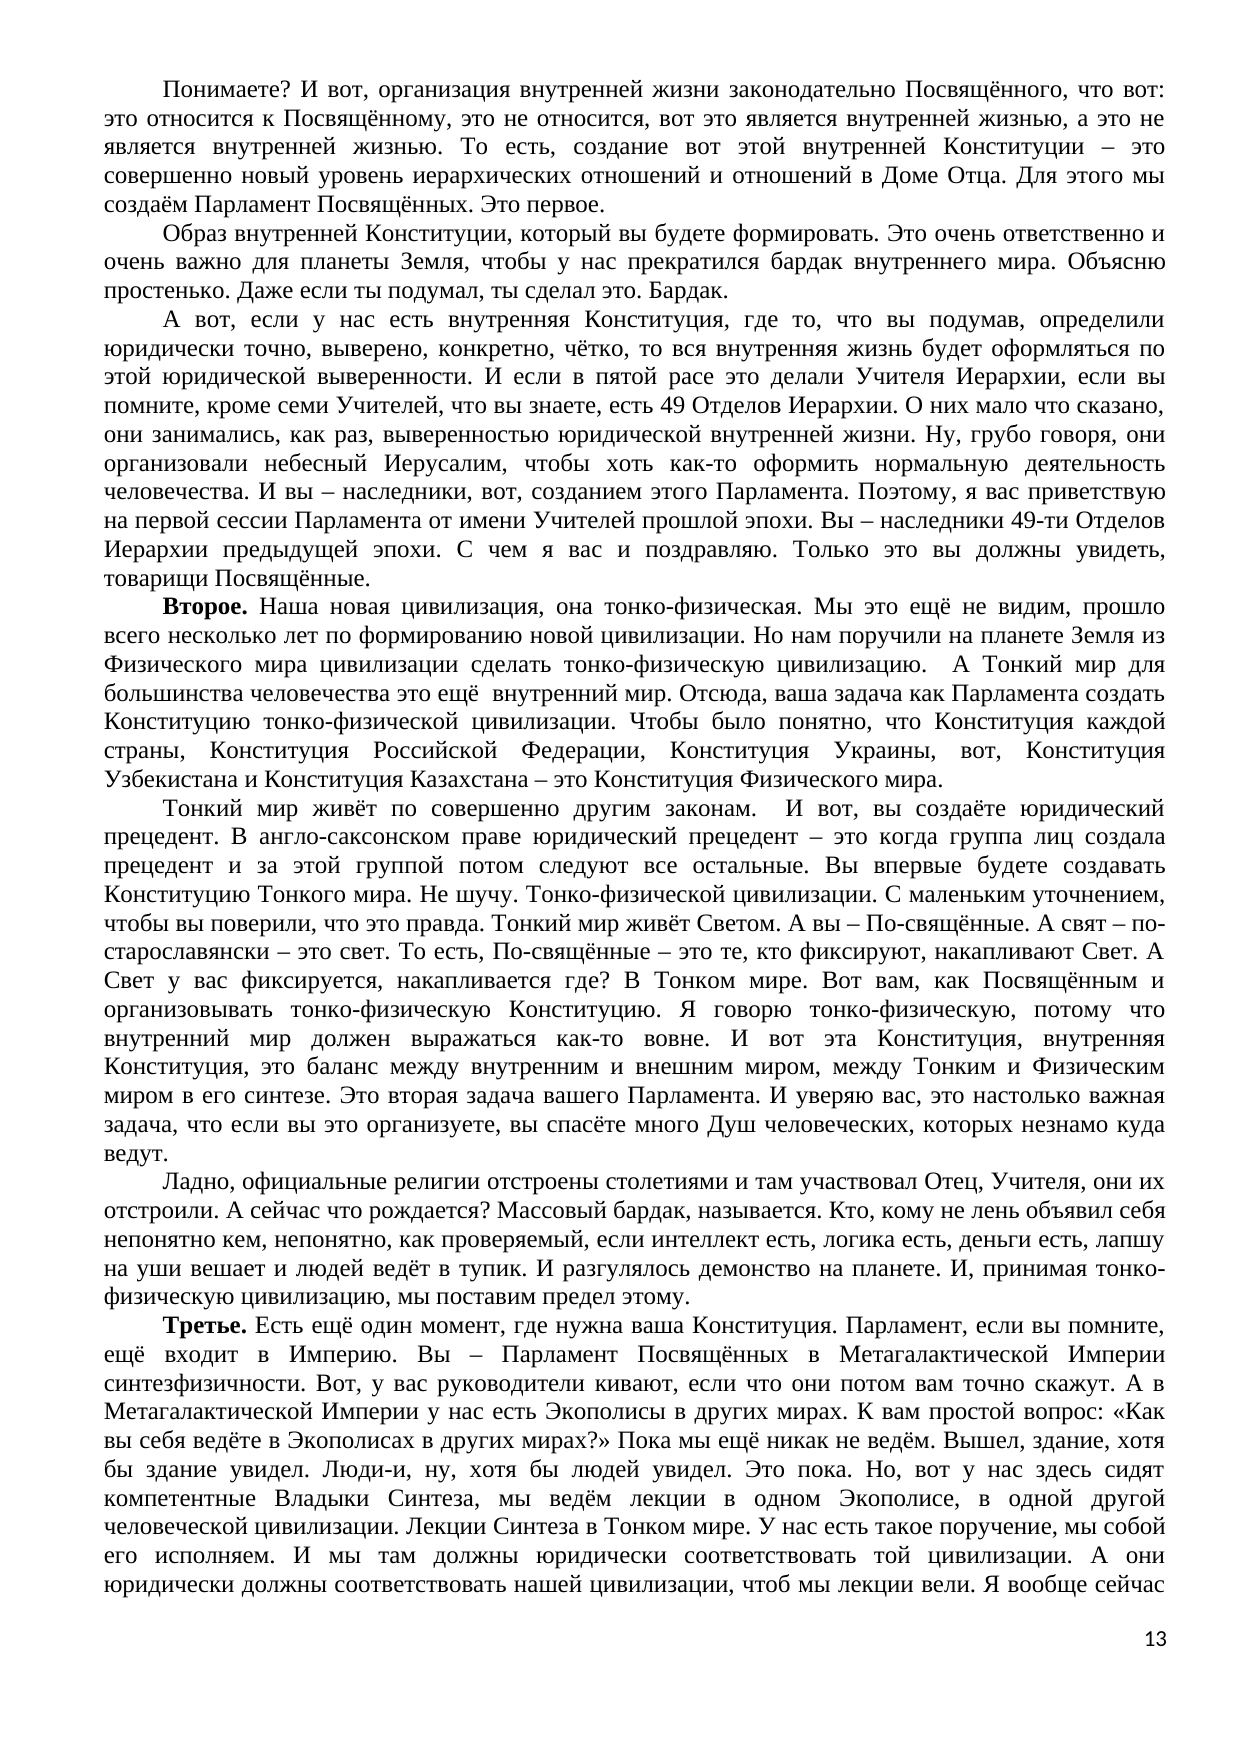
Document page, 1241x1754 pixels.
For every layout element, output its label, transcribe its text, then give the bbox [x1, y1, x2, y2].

text Тонкий мир живёт по совершенно другим законам. И вот, вы создаёте юридический прецедент. В англо-саксонском праве юридический прецедент – это когда группа лиц создала прецедент и за этой группой потом следуют все остальные. Вы впервые будете создавать Конституцию Тонкого мира. Не шучу. Тонко-физической цивилизации. С маленьким уточнением, чтобы вы поверили, что это правда. Тонкий мир живёт Светом. А вы – По-свящённые. А свят – по-старославянски – это свет. То есть, По-свящённые – это те, кто фиксируют, накапливают Свет. А Свет у вас фиксируется, накапливается где? В Тонком мире. Вот вам, как Посвящённым и организовывать тонко-физическую Конституцию. Я говорю тонко-физическую, потому что внутренний мир должен выражаться как-то вовне. И вот эта Конституция, внутренняя Конституция, это баланс между внутренним и внешним миром, между Тонким и Физическим миром в его синтезе. Это вторая задача вашего Парламента. И уверяю вас, это настолько важная задача, что если вы это организуете, вы спасёте много Душ человеческих, которых незнамо куда ведут. [103, 793, 1167, 1166]
text Ладно, официальные религии отстроены столетиями и там участвовал Отец, Учителя, они их отстроили. А сейчас что рождается? Массовый бардак, называется. Кто, кому не лень объявил себя непонятно кем, непонятно, как проверяемый, если интеллект есть, логика есть, деньги есть, лапшу на уши вешает и людей ведёт в тупик. И разгулялось демонство на планете. И, принимая тонко-физическую цивилизацию, мы поставим предел этому. [103, 1166, 1167, 1310]
text Второе. Наша новая цивилизация, она тонко-физическая. Мы это ещё не видим, прошло всего несколько лет по формированию новой цивилизации. Но нам поручили на планете Земля из Физического мира цивилизации сделать тонко-физическую цивилизацию. А Тонкий мир для большинства человечества это ещё внутренний мир. Отсюда, ваша задача как Парламента создать Конституцию тонко-физической цивилизации. Чтобы было понятно, что Конституция каждой страны, Конституция Российской Федерации, Конституция Украины, вот, Конституция Узбекистана и Конституция Казахстана – это Конституция Физического мира. [103, 591, 1167, 793]
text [103, 1310, 1167, 1598]
text А вот, если у нас есть внутренняя Конституция, где то, что вы подумав, определили юридически точно, выверено, конкретно, чётко, то вся внутренняя жизнь будет оформляться по этой юридической выверенности. И если в пятой расе это делали Учителя Иерархии, если вы помните, кроме семи Учителей, что вы знаете, есть 49 Отделов Иерархии. О них мало что сказано, они занимались, как раз, выверенностью юридической внутренней жизни. Ну, грубо говоря, они организовали небесный Иерусалим, чтобы хоть как-то оформить нормальную деятельность человечества. И вы – наследники, вот, созданием этого Парламента. Поэтому, я вас приветствую на первой сессии Парламента от имени Учителей прошлой эпохи. Вы – наследники 49-ти Отделов Иерархии предыдущей эпохи. С чем я вас и поздравляю. Только это вы должны увидеть, товарищи Посвящённые. [103, 304, 1167, 591]
text Понимаете? И вот, организация внутренней жизни законодательно Посвящённого, что вот: это относится к Посвящённому, это не относится, вот это является внутренней жизнью, а это не является внутренней жизнью. То есть, создание вот этой внутренней Конституции – это совершенно новый уровень иерархических отношений и отношений в Доме Отца. Для этого мы создаём Парламент Посвящённых. Это первое. [103, 74, 1167, 218]
text Образ внутренней Конституции, который вы будете формировать. Это очень ответственно и очень важно для планеты Земля, чтобы у нас прекратился бардак внутреннего мира. Объясню простенько. Даже если ты подумал, ты сделал это. Бардак. [103, 218, 1167, 304]
